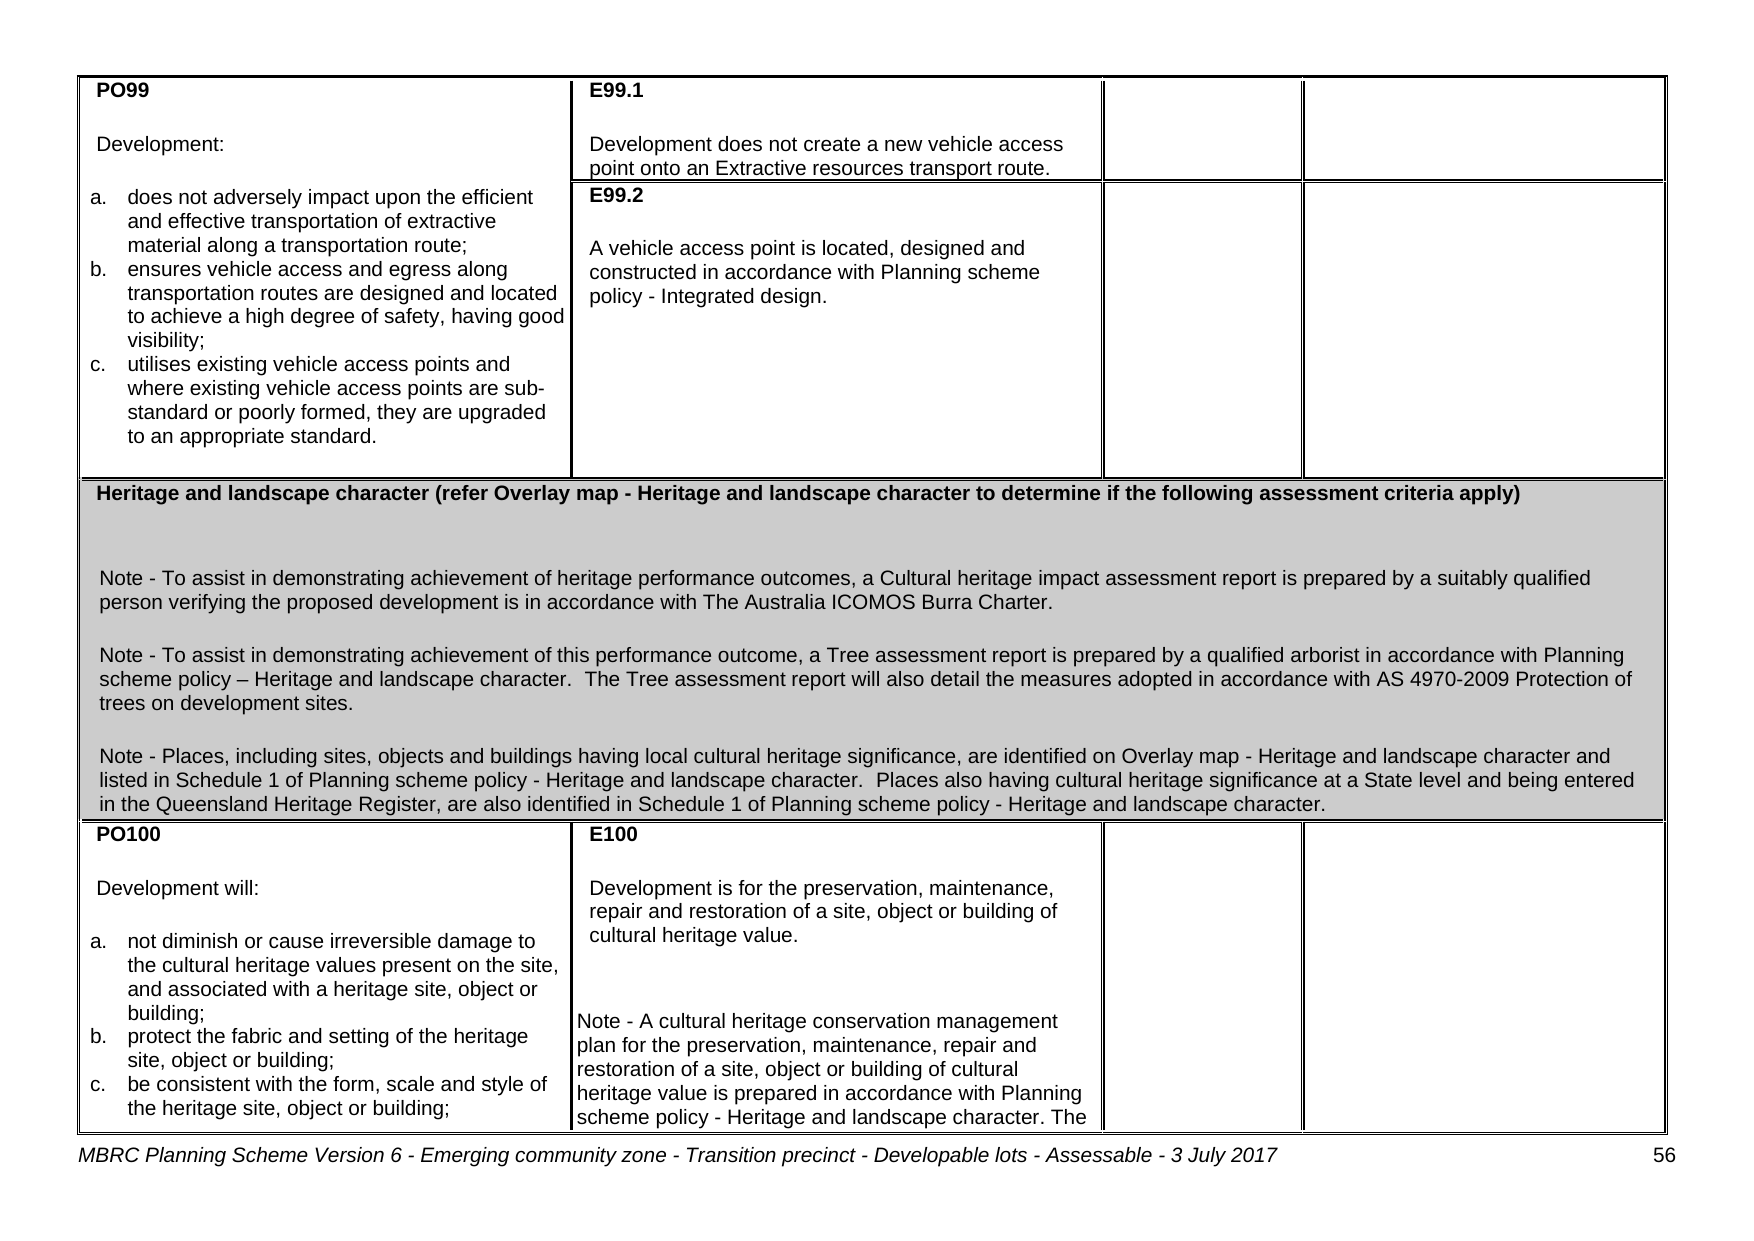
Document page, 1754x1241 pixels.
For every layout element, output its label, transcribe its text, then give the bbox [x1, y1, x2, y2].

table_cell [1103, 821, 1303, 1132]
table_cell E99.2 A vehicle access point is located, designed and constructed in accordance with Planning scheme policy - Integrated design. [573, 183, 1101, 477]
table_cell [571, 821, 1103, 1132]
table_cell E99.1 Development does not create a new vehicle access point onto an Extractive resources transport route. [571, 77, 1103, 179]
table_cell [1103, 77, 1303, 179]
table_cell [1303, 819, 1665, 1132]
table_cell PO99 Development: does not adversely impact upon the efficient and effective transportation of extractive material along a transportation route; ensures vehicle access and egress along transportation routes are designed and located to achieve a high degree of safety, having good visibility; utilises existing vehicle access points and where existing vehicle access points are sub-standard or poorly formed, they are upgraded to an appropriate standard. [80, 78, 571, 477]
table_cell [1105, 183, 1301, 477]
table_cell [80, 819, 571, 1132]
table_cell [1305, 179, 1665, 477]
table_cell Heritage and landscape character (refer Overlay map - Heritage and landscape character to determine if the following assessment criteria apply) [80, 477, 1665, 534]
table_cell [1303, 78, 1664, 179]
